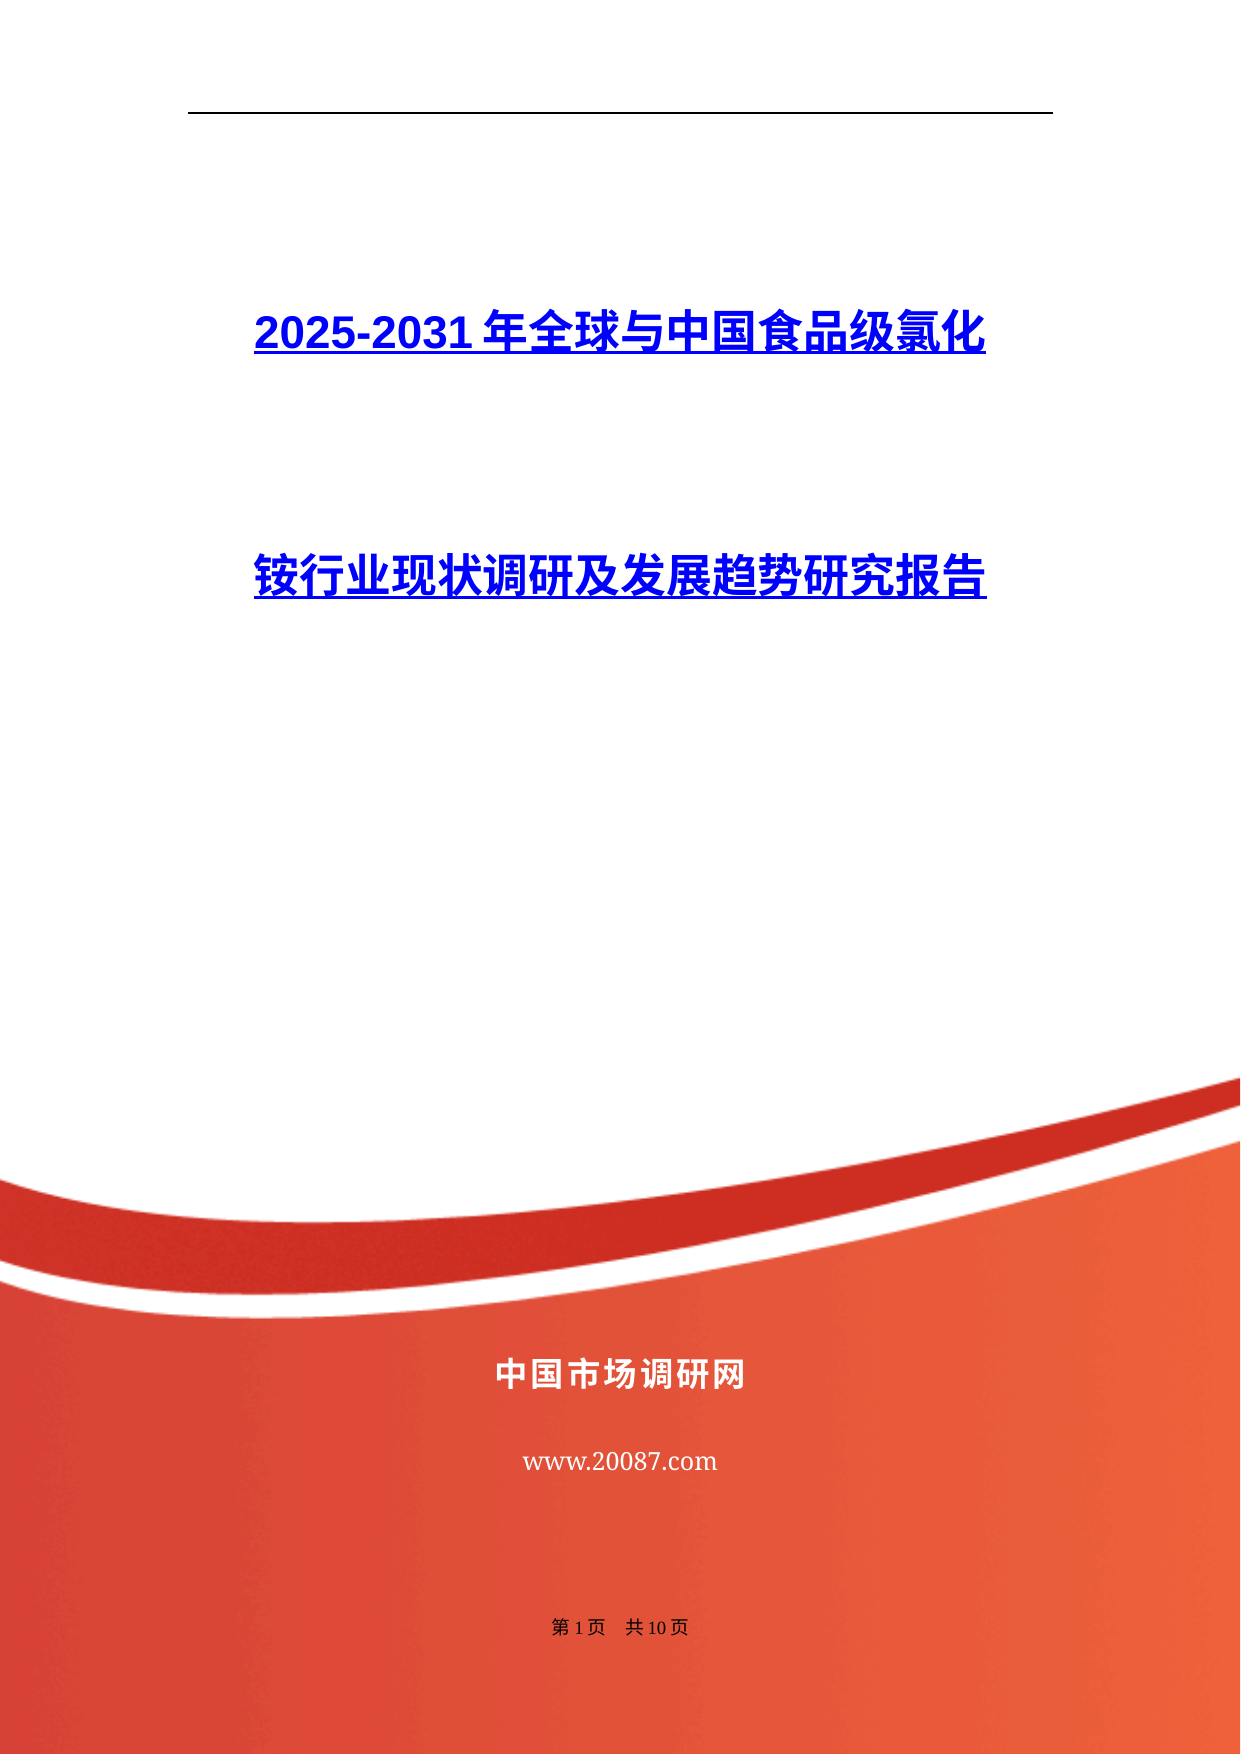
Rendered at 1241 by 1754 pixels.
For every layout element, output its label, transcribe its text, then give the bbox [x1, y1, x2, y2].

subtitle 中国市场调研网 [187, 1339, 1053, 1404]
table_header 2025-2031年全球与中国食品级氯化铵行业现状调研及发展趋势研究报告 [188, 207, 1053, 773]
text www.20087.com [187, 1428, 1053, 1493]
picture [0, 1006, 1241, 1754]
